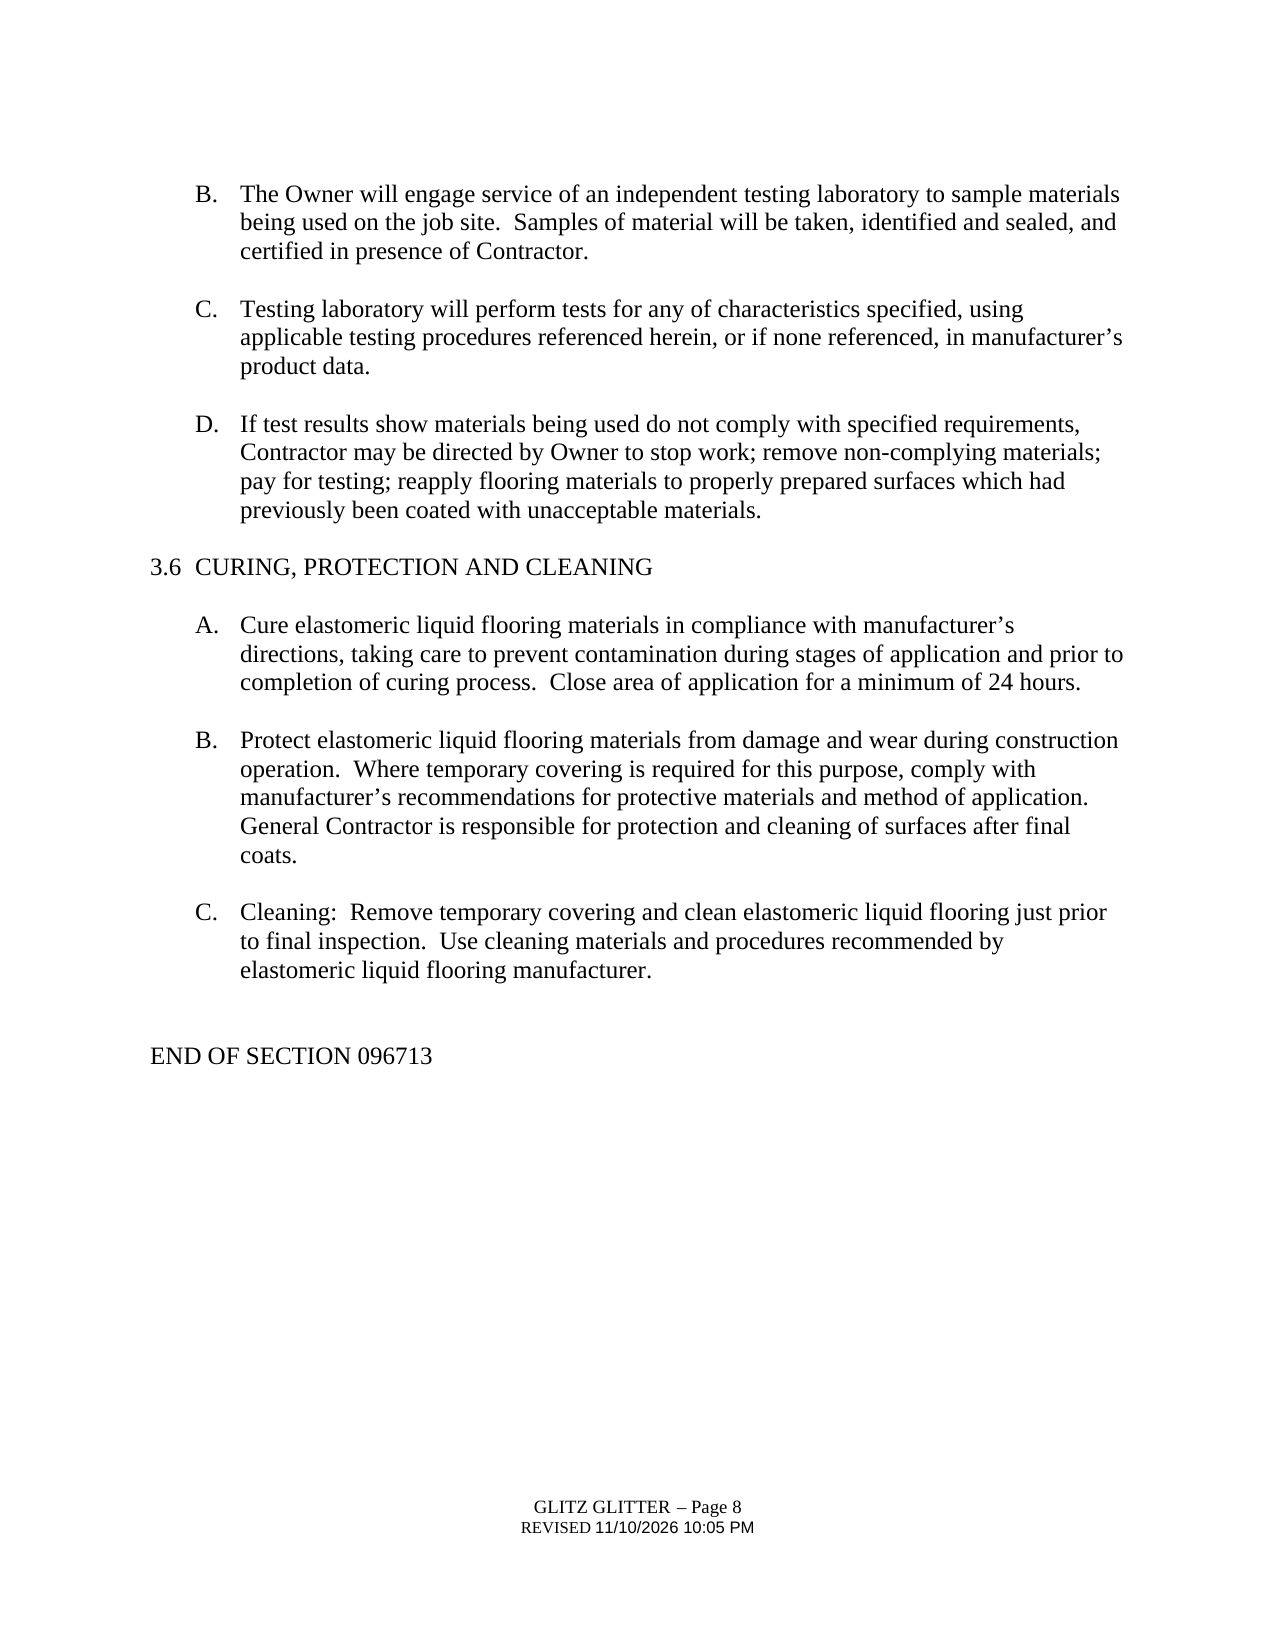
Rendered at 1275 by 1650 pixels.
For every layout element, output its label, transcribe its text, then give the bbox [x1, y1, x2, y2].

text C. Testing laboratory will perform tests for any of characteristics specified, using [150, 294, 1125, 322]
text operation. Where temporary covering is required for this purpose, comply with manufacturer’s recommendations for protective materials and method of application. General Contractor is responsible for protection and cleaning of surfaces after final coats. [240, 754, 1125, 869]
text C. Cleaning: Remove temporary covering and clean elastomeric liquid flooring just prior [150, 897, 1125, 926]
text to final inspection. Use cleaning materials and procedures recommended by elastomeric liquid flooring manufacturer. [240, 926, 1125, 984]
text END OF SECTION 096713 [150, 1041, 1125, 1070]
text B. The Owner will engage service of an independent testing laboratory to sample materials [150, 179, 1125, 207]
text A. Cure elastomeric liquid flooring materials in compliance with manufacturer’s [150, 610, 1125, 639]
text D. If test results show materials being used do not comply with specified requirements, [150, 409, 1125, 437]
text directions, taking care to prevent contamination during stages of application and prior to completion of curing process. Close area of application for a minimum of 24 hours. [240, 639, 1125, 696]
text B. Protect elastomeric liquid flooring materials from damage and wear during construction [150, 725, 1125, 754]
text Contractor may be directed by Owner to stop work; remove non-complying materials; pay for testing; reapply flooring materials to properly prepared surfaces which had previously been coated with unacceptable materials. [240, 437, 1125, 524]
text 3.6 CURING, PROTECTION AND CLEANING [150, 552, 1125, 581]
text applicable testing procedures referenced herein, or if none referenced, in manufacturer’s product data. [240, 322, 1125, 380]
text being used on the job site. Samples of material will be taken, identified and sealed, and certified in presence of Contractor. [240, 207, 1125, 265]
